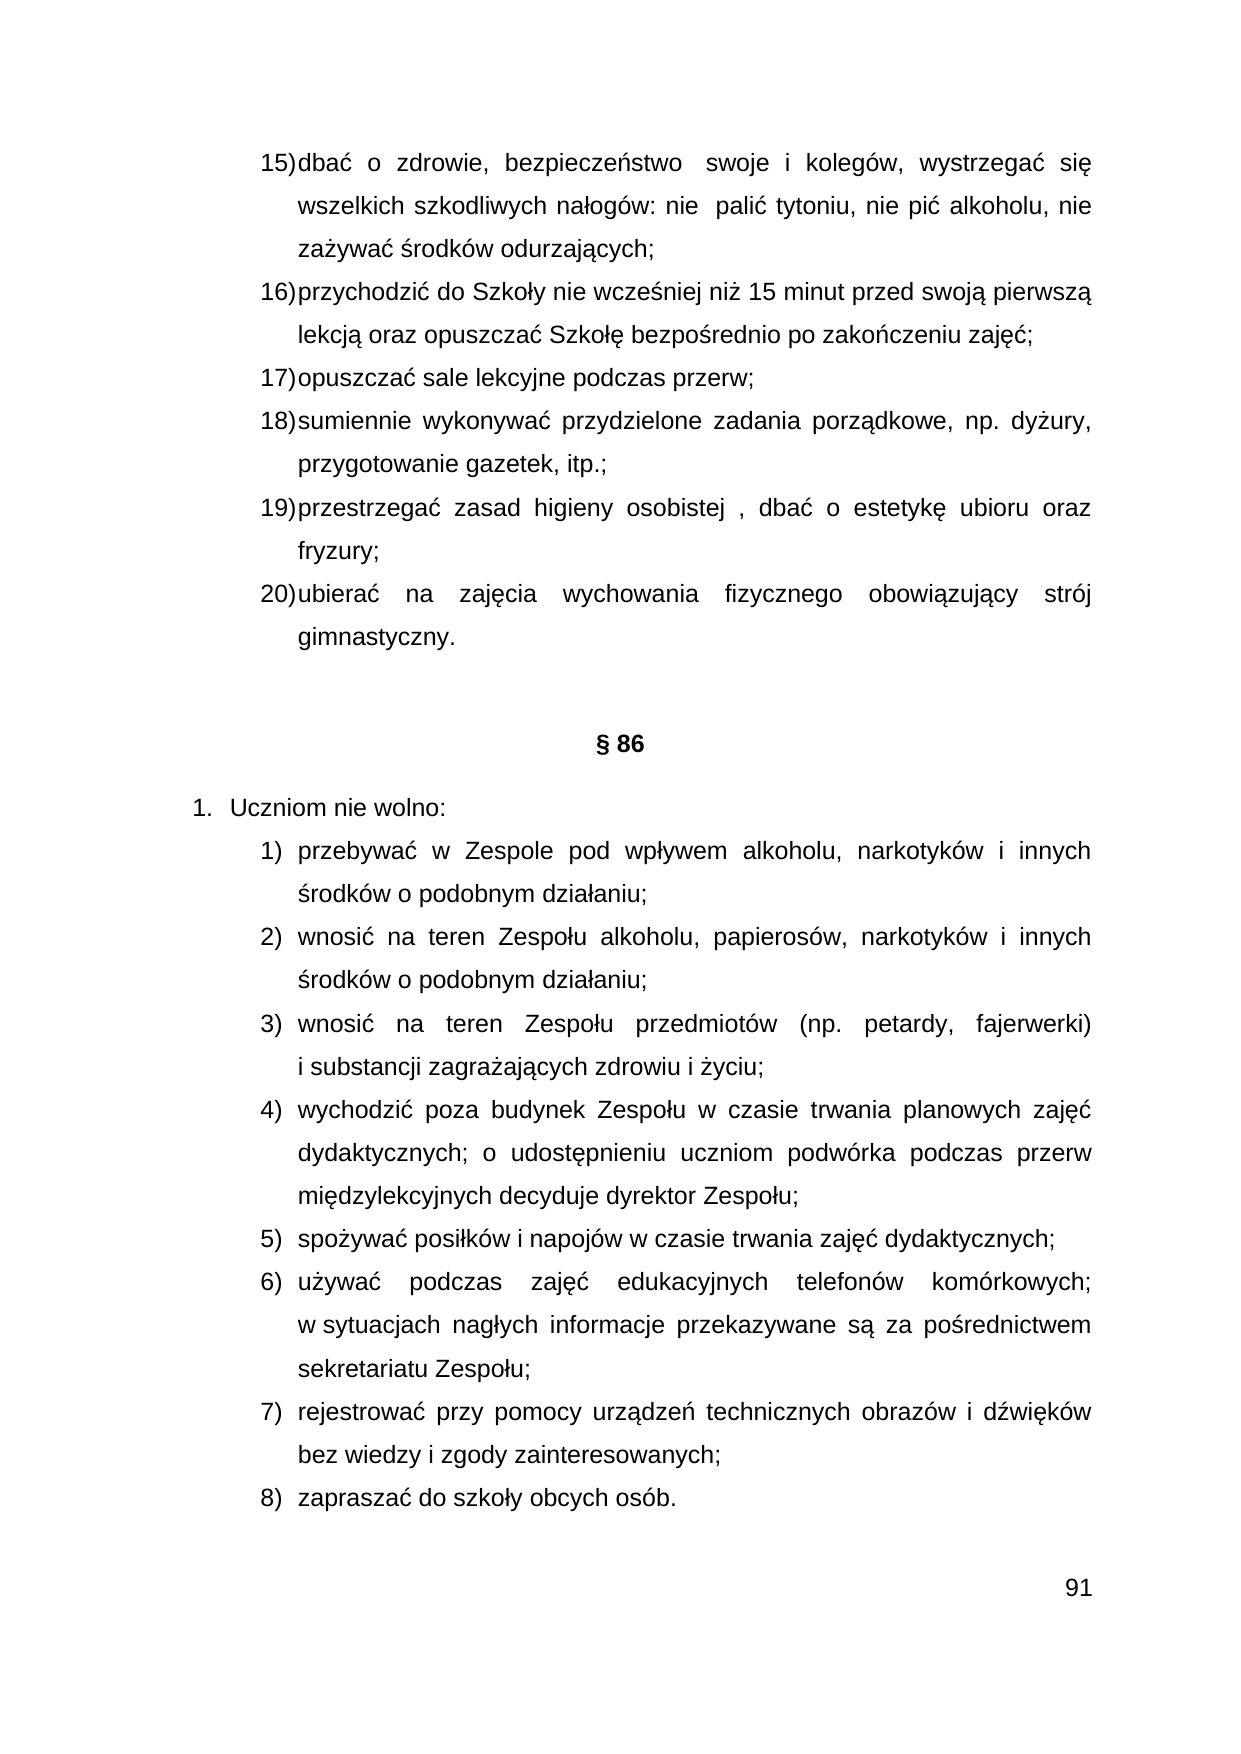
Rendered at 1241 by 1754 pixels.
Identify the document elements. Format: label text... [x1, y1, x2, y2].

subtitle spożywać posiłków i napojów w czasie trwania zajęć dydaktycznych; [260, 1224, 1093, 1253]
subtitle używać podczas zajęć edukacyjnych telefonów komórkowych; w sytuacjach nagłych informacje przekazywane są za pośrednictwem sekretariatu Zespołu; [260, 1267, 1093, 1382]
subtitle Uczniom nie wolno: [192, 793, 1093, 822]
subtitle rejestrować przy pomocy urządzeń technicznych obrazów i dźwięków bez wiedzy i zgody zainteresowanych; [260, 1397, 1093, 1469]
subtitle przychodzić do Szkoły nie wcześniej niż 15 minut przed swoją pierwszą lekcją oraz opuszczać Szkołę bezpośrednio po zakończeniu zajęć; [260, 277, 1093, 349]
text § 86 [148, 729, 1093, 758]
subtitle przebywać w Zespole pod wpływem alkoholu, narkotyków i innych środków o podobnym działaniu; [260, 836, 1093, 908]
subtitle ubierać na zajęcia wychowania fizycznego obowiązujący strój gimnastyczny. [260, 579, 1093, 651]
subtitle dbać o zdrowie, bezpieczeństwo swoje i kolegów, wystrzegać się wszelkich szkodliwych nałogów: nie palić tytoniu, nie pić alkoholu, nie zażywać środków odurzających; [260, 148, 1093, 263]
subtitle sumiennie wykonywać przydzielone zadania porządkowe, np. dyżury, przygotowanie gazetek, itp.; [260, 406, 1093, 478]
subtitle wnosić na teren Zespołu przedmiotów (np. petardy, fajerwerki) i substancji zagrażających zdrowiu i życiu; [260, 1009, 1093, 1081]
subtitle opuszczać sale lekcyjne podczas przerw; [260, 363, 1093, 392]
subtitle wychodzić poza budynek Zespołu w czasie trwania planowych zajęć dydaktycznych; o udostępnieniu uczniom podwórka podczas przerw międzylekcyjnych decyduje dyrektor Zespołu; [260, 1095, 1093, 1210]
subtitle przestrzegać zasad higieny osobistej , dbać o estetykę ubioru oraz fryzury; [260, 493, 1093, 564]
subtitle zapraszać do szkoły obcych osób. [260, 1483, 1093, 1512]
subtitle wnosić na teren Zespołu alkoholu, papierosów, narkotyków i innych środków o podobnym działaniu; [260, 922, 1093, 994]
